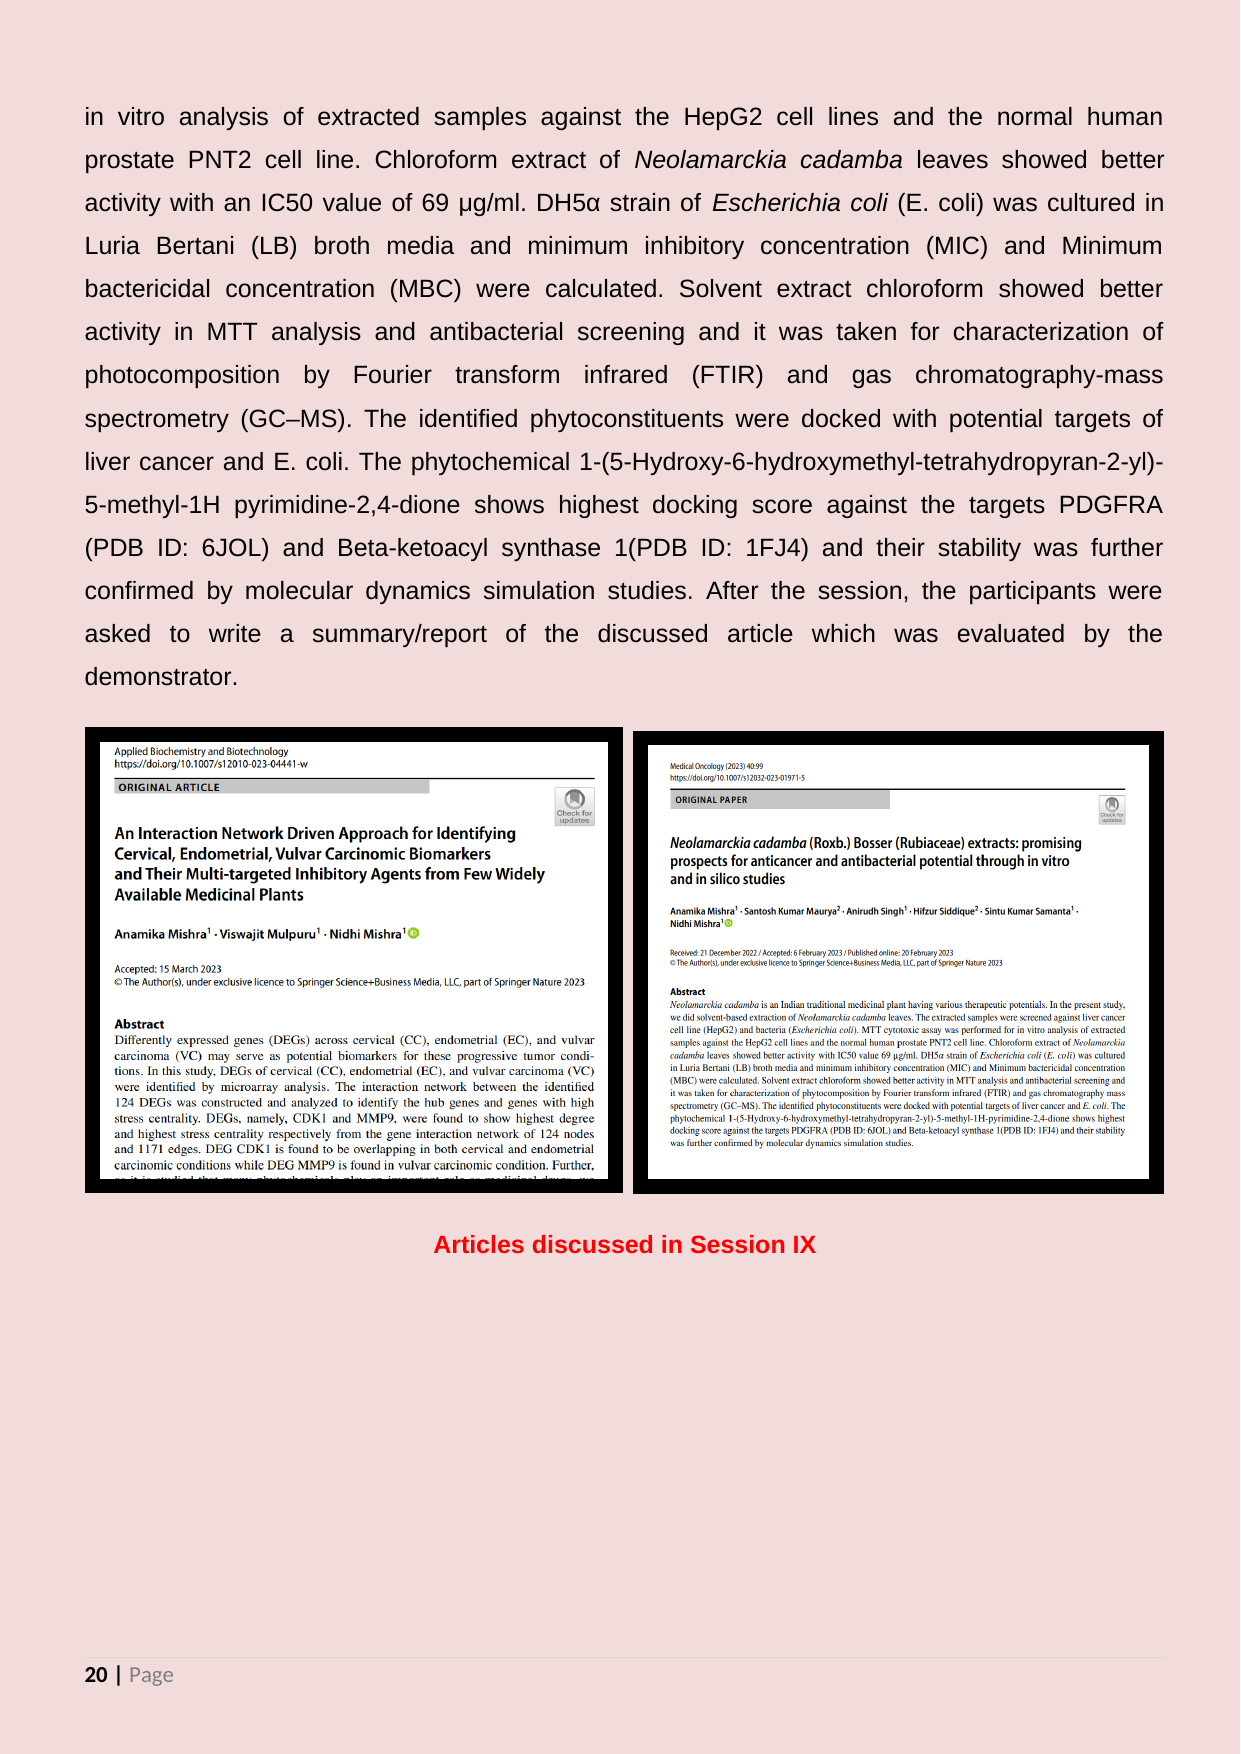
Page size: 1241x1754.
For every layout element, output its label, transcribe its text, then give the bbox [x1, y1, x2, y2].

text Articles discussed in Session IX [84, 1230, 1165, 1259]
picture [100, 742, 608, 1179]
picture [648, 745, 1149, 1179]
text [84, 102, 1165, 691]
